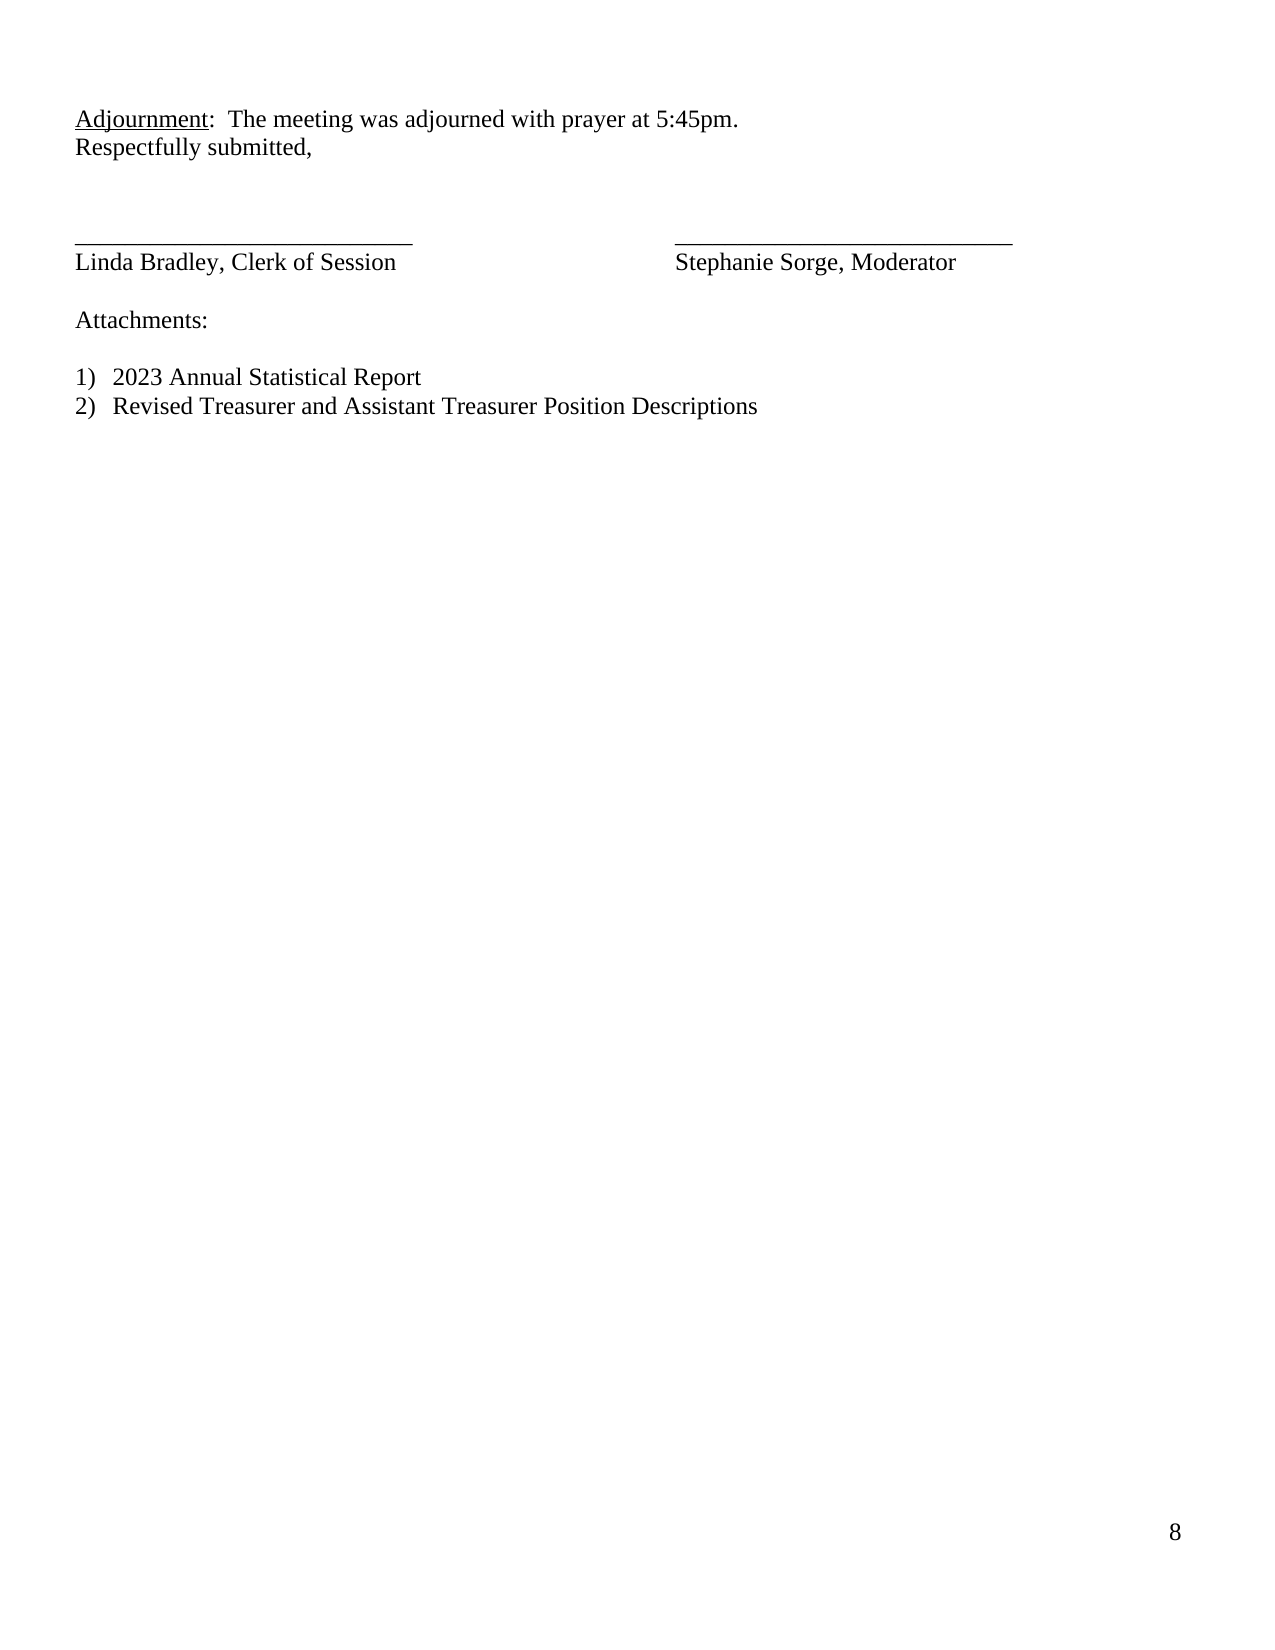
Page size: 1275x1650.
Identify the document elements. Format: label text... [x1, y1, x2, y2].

text Respectfully submitted, [75, 132, 1181, 161]
text Linda Bradley, Clerk of Session Stephanie Sorge, Moderator [75, 247, 1181, 276]
text Adjournment: The meeting was adjourned with prayer at 5:45pm. [75, 104, 1181, 132]
list 2023 Annual Statistical Report [75, 362, 1181, 391]
text Attachments: [75, 305, 1181, 334]
list Revised Treasurer and Assistant Treasurer Position Descriptions [75, 391, 1181, 420]
text ___________________________ ___________________________ [75, 219, 1181, 247]
